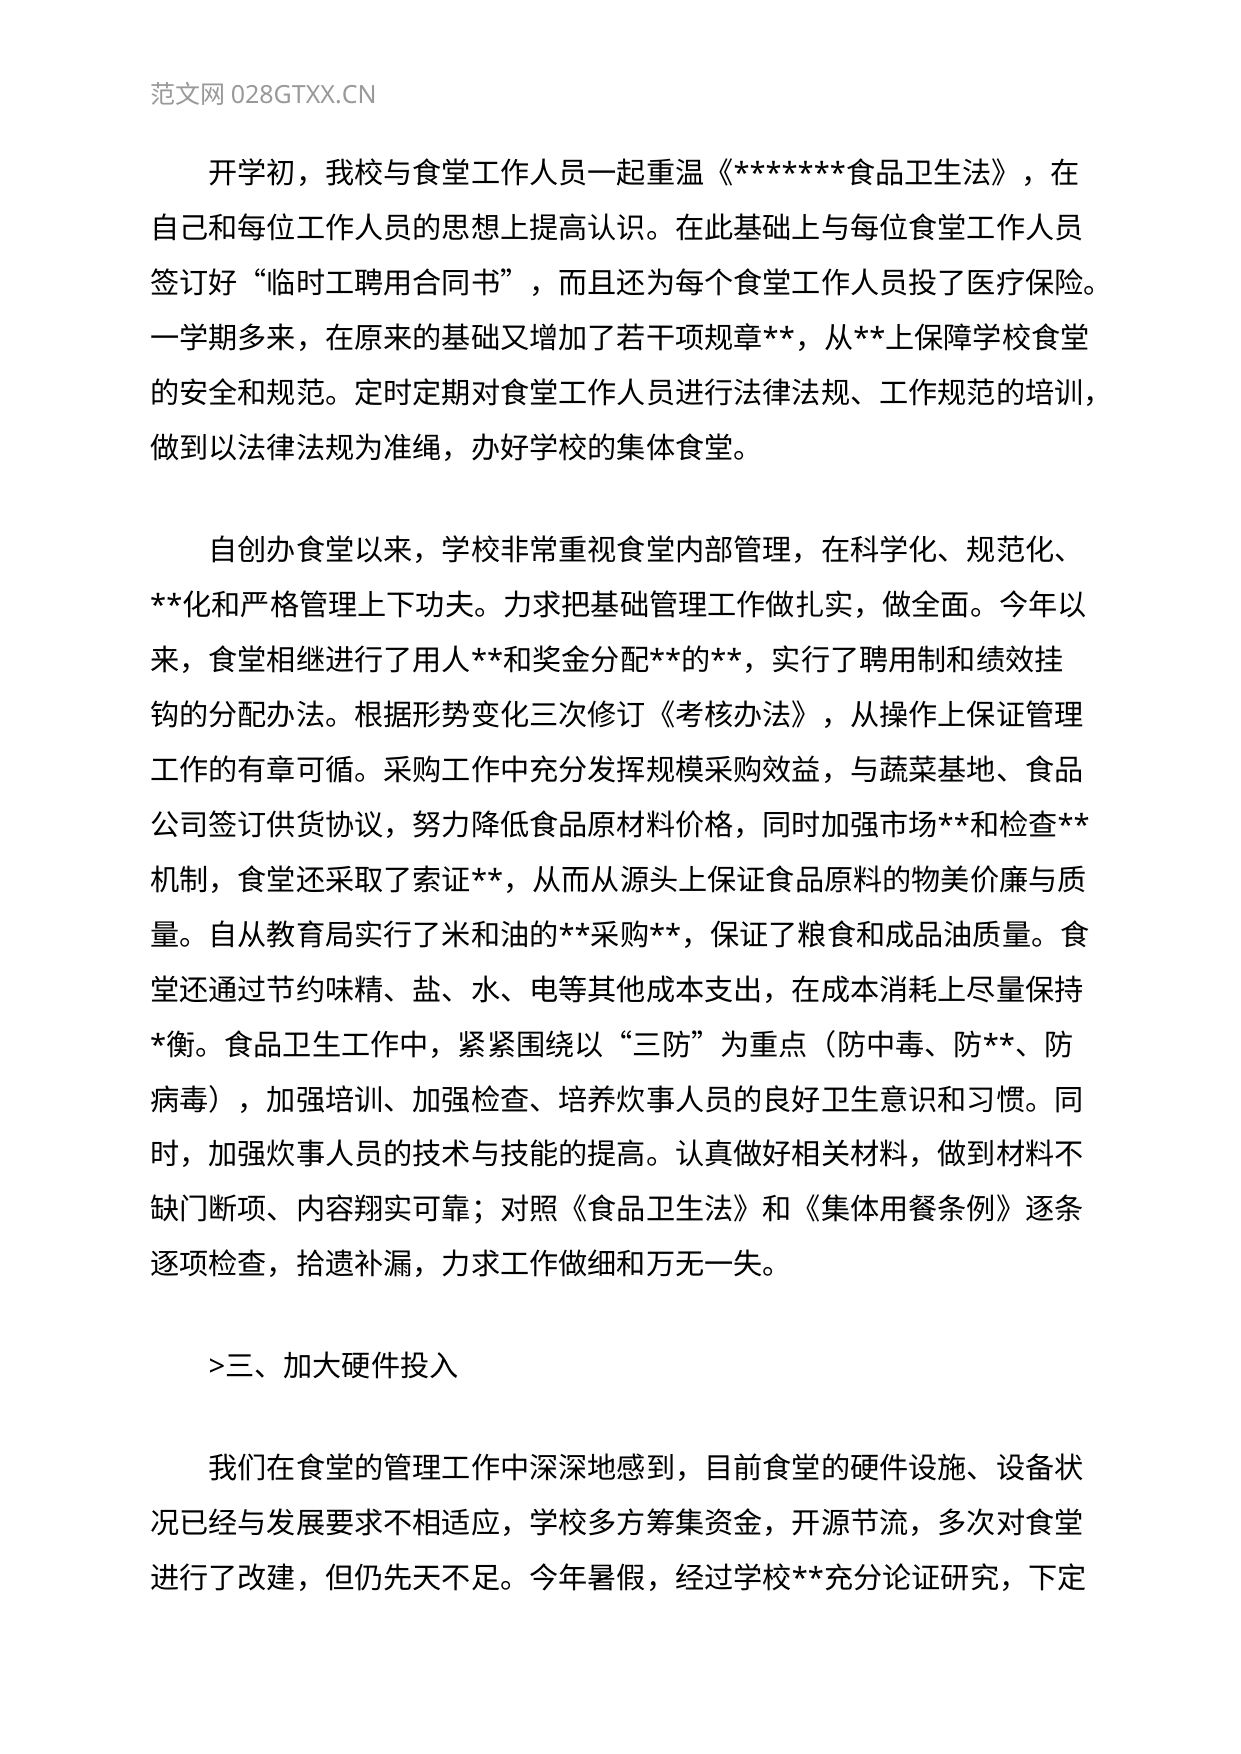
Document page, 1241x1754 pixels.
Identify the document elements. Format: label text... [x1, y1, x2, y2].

text 自创办食堂以来，学校非常重视食堂内部管理，在科学化、规范化、**化和严格管理上下功夫。力求把基础管理工作做扎实，做全面。今年以来，食堂相继进行了用人**和奖金分配**的**，实行了聘用制和绩效挂钩的分配办法。根据形势变化三次修订《考核办法》，从操作上保证管理工作的有章可循。采购工作中充分发挥规模采购效益，与蔬菜基地、食品公司签订供货协议，努力降低食品原材料价格，同时加强市场**和检查**机制，食堂还采取了索证**，从而从源头上保证食品原料的物美价廉与质量。自从教育局实行了米和油的**采购**，保证了粮食和成品油质量。食堂还通过节约味精、盐、水、电等其他成本支出，在成本消耗上尽量保持*衡。食品卫生工作中，紧紧围绕以“三防”为重点（防中毒、防**、防病毒），加强培训、加强检查、培养炊事人员的良好卫生意识和习惯。同时，加强炊事人员的技术与技能的提高。认真做好相关材料，做到材料不缺门断项、内容翔实可靠；对照《食品卫生法》和《集体用餐条例》逐条逐项检查，拾遗补漏，力求工作做细和万无一失。 [150, 526, 1090, 1283]
text >三、加大硬件投入 [150, 1342, 1090, 1385]
text 开学初，我校与食堂工作人员一起重温《*******食品卫生法》，在自己和每位工作人员的思想上提高认识。在此基础上与每位食堂工作人员签订好“临时工聘用合同书”，而且还为每个食堂工作人员投了医疗保险。一学期多来，在原来的基础又增加了若干项规章**，从**上保障学校食堂的安全和规范。定时定期对食堂工作人员进行法律法规、工作规范的培训，做到以法律法规为准绳，办好学校的集体食堂。 [150, 150, 1090, 467]
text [150, 1444, 1090, 1597]
